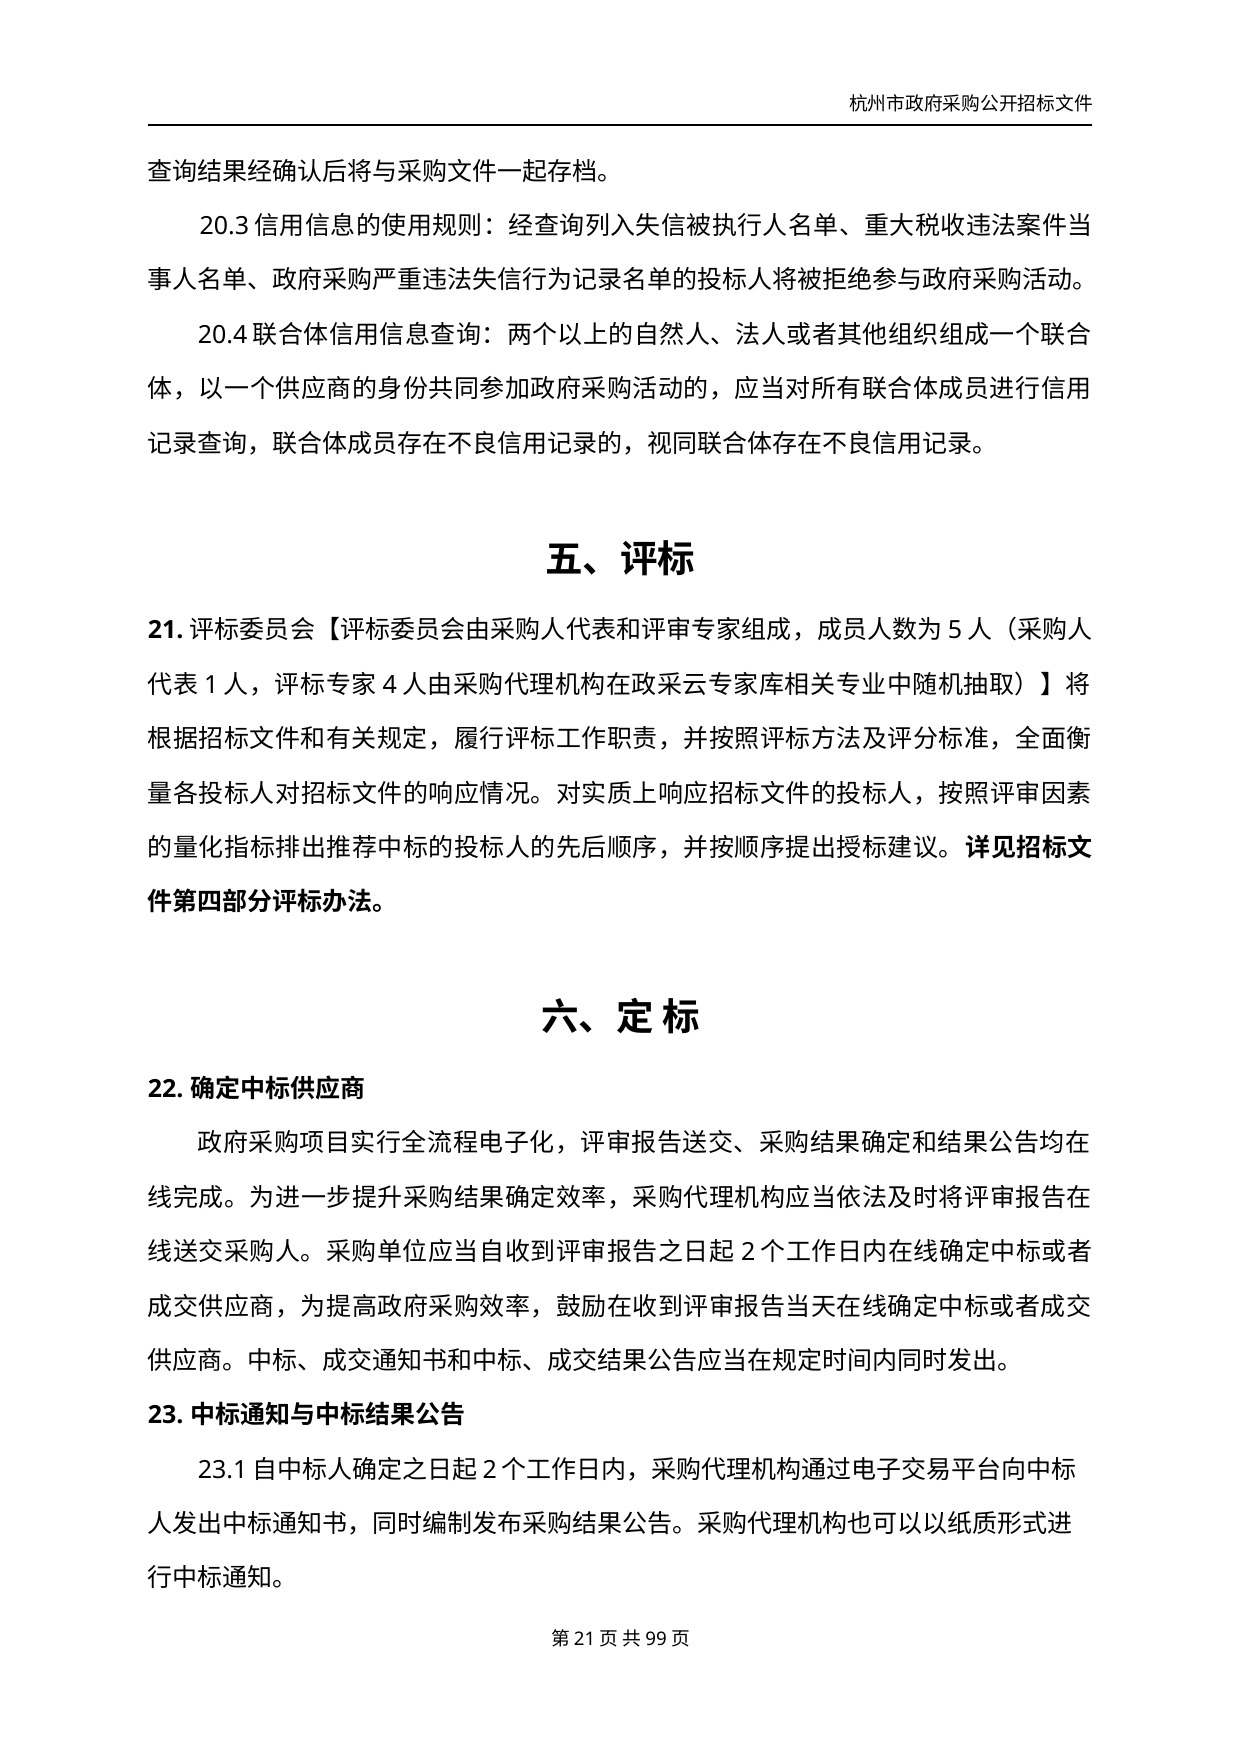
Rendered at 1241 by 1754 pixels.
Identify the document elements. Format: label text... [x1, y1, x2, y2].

text 23.1自中标人确定之日起2个工作日内，采购代理机构通过电子交易平台向中标人发出中标通知书，同时编制发布采购结果公告。采购代理机构也可以以纸质形式进行中标通知。 [148, 1449, 1092, 1594]
text 20.3信用信息的使用规则：经查询列入失信被执行人名单、重大税收违法案件当事人名单、政府采购严重违法失信行为记录名单的投标人将被拒绝参与政府采购活动。 [148, 206, 1092, 296]
text 22. 确定中标供应商 [148, 1068, 1092, 1105]
text 23. 中标通知与中标结果公告 [148, 1395, 1092, 1431]
text 20.4联合体信用信息查询：两个以上的自然人、法人或者其他组织组成一个联合体，以一个供应商的身份共同参加政府采购活动的，应当对所有联合体成员进行信用记录查询，联合体成员存在不良信用记录的，视同联合体存在不良信用记录。 [148, 314, 1092, 459]
text 五、评标 [148, 528, 1092, 583]
text 21. 评标委员会【评标委员会由采购人代表和评审专家组成，成员人数为5人（采购人代表1人，评标专家4人由采购代理机构在政采云专家库相关专业中随机抽取）】将根据招标文件和有关规定，履行评标工作职责，并按照评标方法及评分标准，全面衡量各投标人对招标文件的响应情况。对实质上响应招标文件的投标人，按照评审因素的量化指标排出推荐中标的投标人的先后顺序，并按顺序提出授标建议。详见招标文件第四部分评标办法。 [148, 610, 1092, 918]
text 政府采购项目实行全流程电子化，评审报告送交、采购结果确定和结果公告均在线完成。为进一步提升采购结果确定效率，采购代理机构应当依法及时将评审报告在线送交采购人。采购单位应当自收到评审报告之日起2个工作日内在线确定中标或者成交供应商，为提高政府采购效率，鼓励在收到评审报告当天在线确定中标或者成交供应商。中标、成交通知书和中标、成交结果公告应当在规定时间内同时发出。 [148, 1123, 1092, 1377]
text 六、定 标 [148, 987, 1092, 1041]
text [148, 151, 1092, 187]
